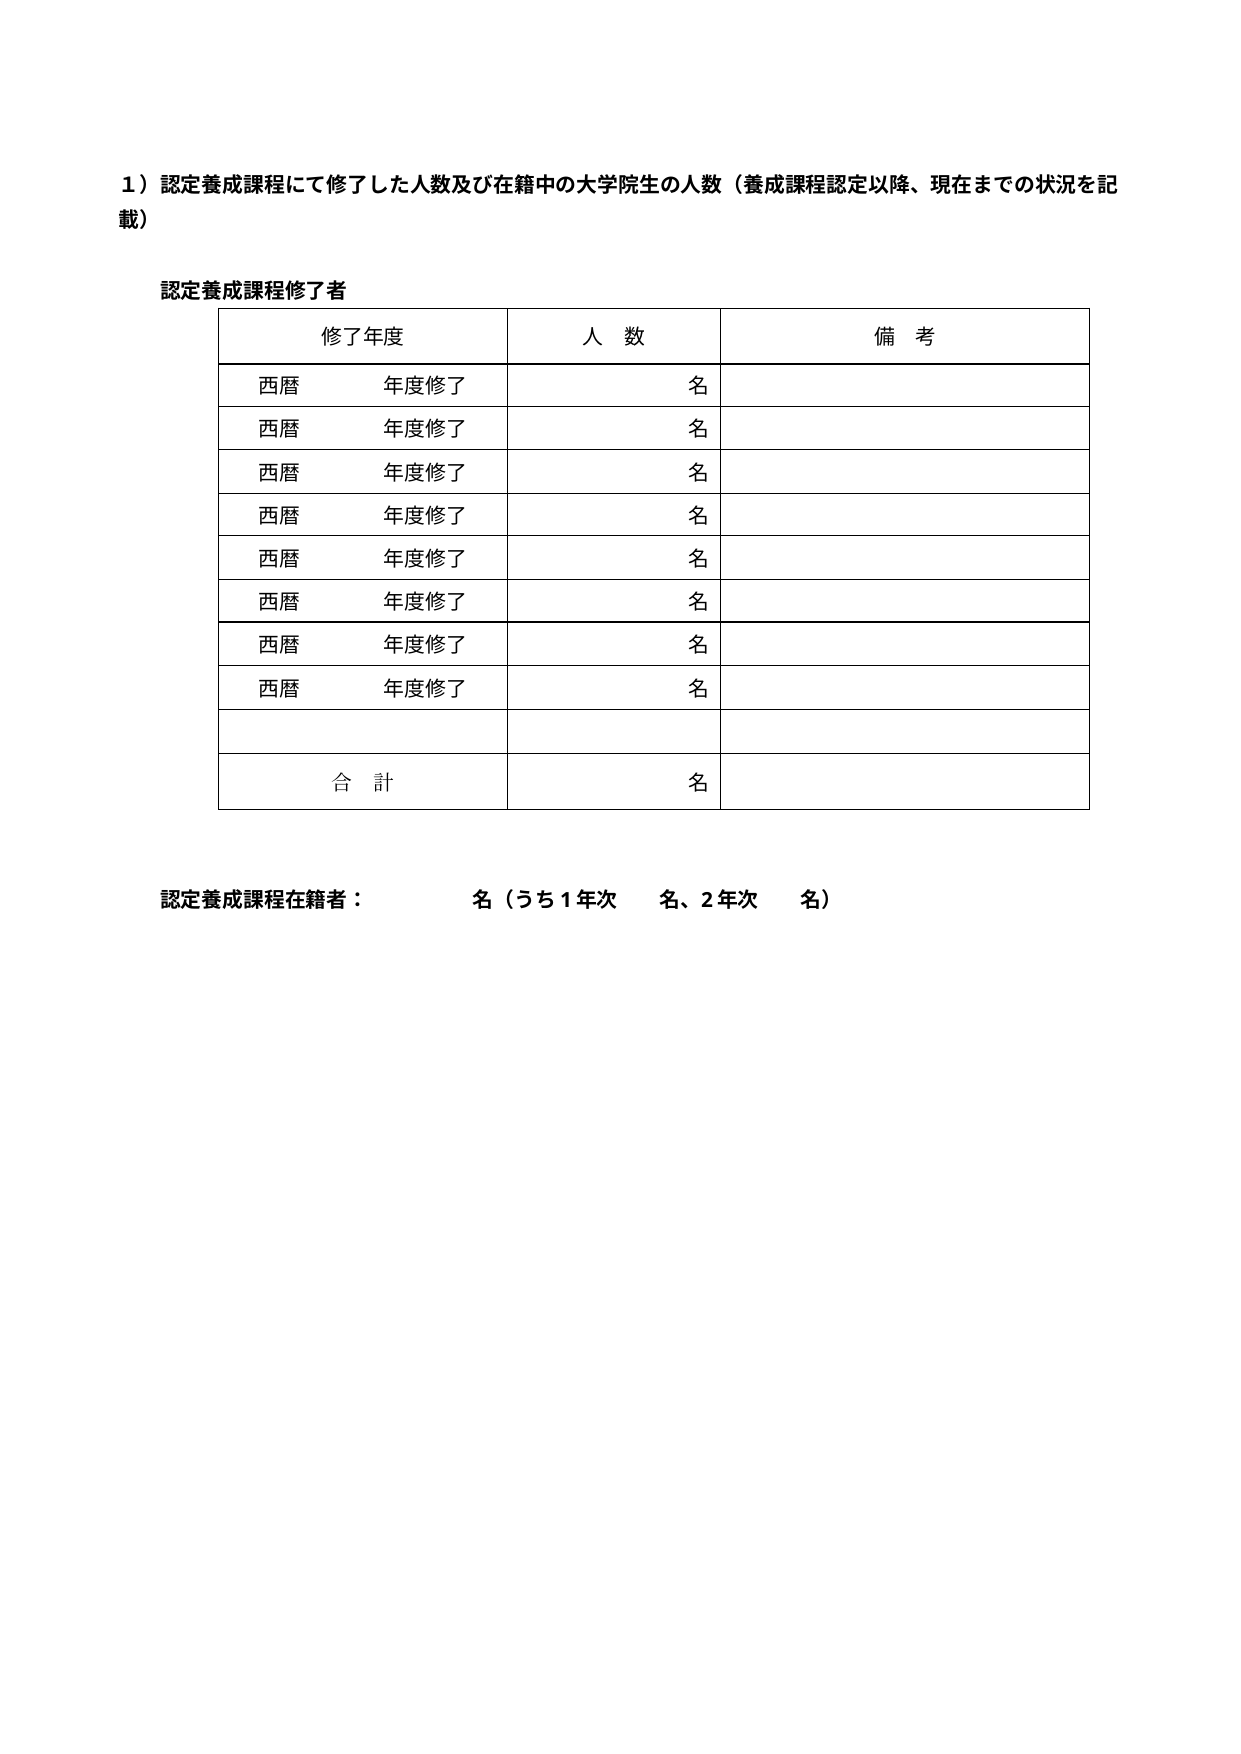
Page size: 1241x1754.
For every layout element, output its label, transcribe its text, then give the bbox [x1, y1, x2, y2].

table_cell 合 計 [219, 754, 507, 809]
table_cell 西暦 年度修了 [219, 365, 507, 406]
table_header 修了年度 [219, 309, 507, 362]
table_cell 西暦 年度修了 [219, 536, 507, 579]
text 認定養成課程修了者 [118, 272, 1122, 307]
table_cell 名 [508, 365, 720, 406]
table_cell [721, 754, 1089, 809]
table_header 人 数 [508, 309, 720, 362]
table_cell [721, 580, 1089, 621]
table_cell [721, 365, 1089, 406]
table_cell 西暦 年度修了 [219, 450, 507, 492]
table_cell 西暦 年度修了 [219, 494, 507, 535]
table_cell [721, 666, 1089, 709]
table_cell [721, 710, 1089, 753]
table_cell 西暦 年度修了 [219, 407, 507, 449]
text １）認定養成課程にて修了した人数及び在籍中の大学院生の人数（養成課程認定以降、現在までの状況を記載） [118, 166, 1122, 237]
table_cell 名 [508, 494, 720, 535]
table_cell 名 [508, 450, 720, 492]
table_cell 西暦 年度修了 [219, 580, 507, 621]
table_cell 名 [508, 754, 720, 809]
table_cell [219, 710, 507, 753]
table_cell [721, 494, 1089, 535]
table_header 備 考 [721, 309, 1089, 362]
table_cell 名 [508, 623, 720, 665]
table_cell 西暦 年度修了 [219, 623, 507, 665]
table_cell [721, 450, 1089, 492]
table_cell 名 [508, 666, 720, 709]
table_cell [721, 536, 1089, 579]
table_cell [721, 623, 1089, 665]
text 認定養成課程在籍者： 名（うち1年次 名、2年次 名） [118, 881, 1122, 916]
table_cell 名 [508, 580, 720, 621]
table_cell 西暦 年度修了 [219, 666, 507, 709]
table_cell 名 [508, 536, 720, 579]
table_cell 名 [508, 407, 720, 449]
table_cell [508, 710, 720, 753]
table_cell [721, 407, 1089, 449]
